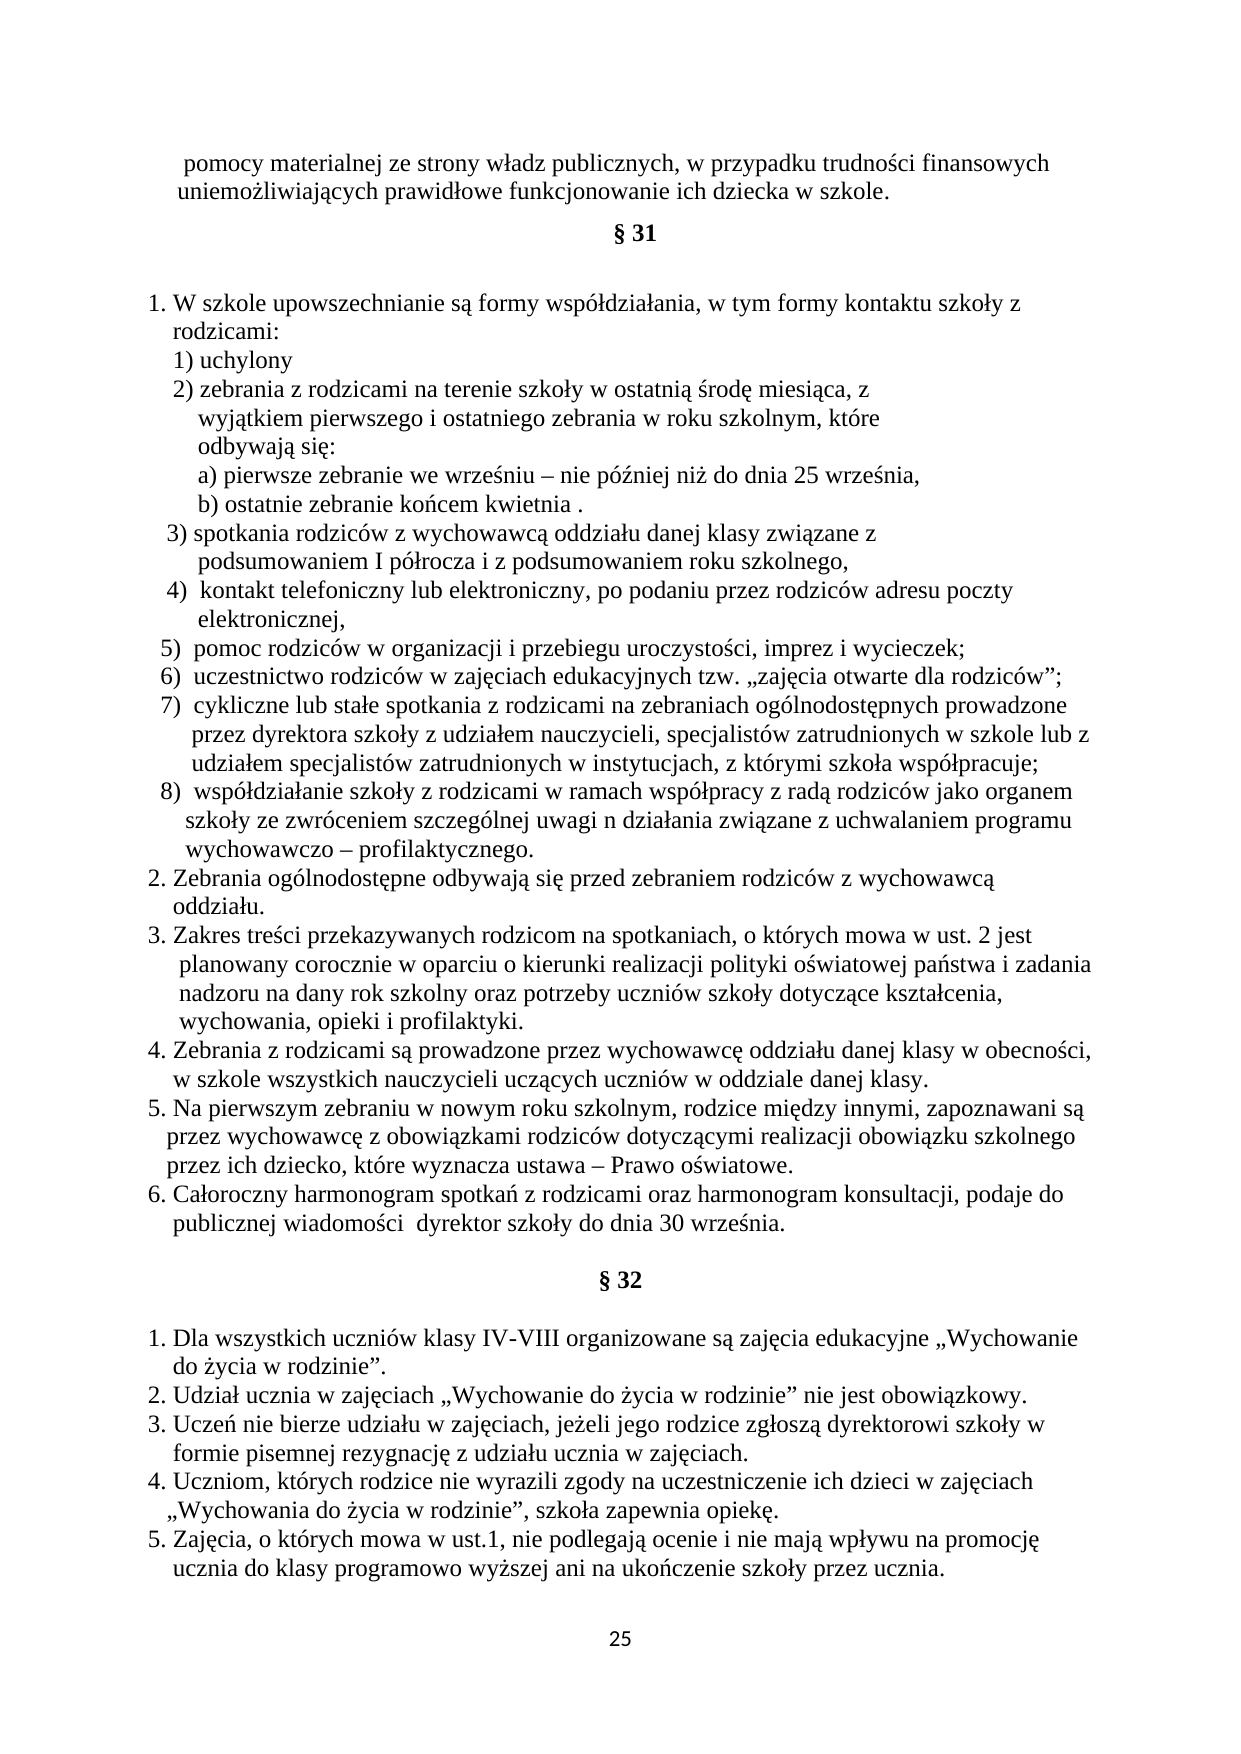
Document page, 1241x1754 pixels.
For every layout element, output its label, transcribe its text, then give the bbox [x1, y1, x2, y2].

text 3) spotkania rodziców z wychowawcą oddziału danej klasy związane z [148, 518, 1093, 546]
text pomocy materialnej ze strony władz publicznych, w przypadku trudności finansowych uniemożliwiających prawidłowe funkcjonowanie ich dziecka w szkole. [177, 148, 1093, 205]
text 8) współdziałanie szkoły z rodzicami w ramach współpracy z radą rodziców jako organem [148, 776, 1093, 805]
text rodzicami: [148, 316, 1093, 345]
text szkoły ze zwróceniem szczególnej uwagi n działania związane z uchwalaniem programu [148, 805, 1093, 834]
text 2. Udział ucznia w zajęciach „Wychowanie do życia w rodzinie” nie jest obowiązkowy. [148, 1380, 1093, 1409]
text 4. Zebrania z rodzicami są prowadzone przez wychowawcę oddziału danej klasy w obecności, [148, 1035, 1093, 1064]
text ucznia do klasy programowo wyższej ani na ukończenie szkoły przez ucznia. [148, 1553, 1093, 1581]
text b) ostatnie zebranie końcem kwietnia . [148, 489, 1093, 518]
text przez ich dziecko, które wyznacza ustawa – Prawo oświatowe. [148, 1150, 1093, 1179]
text 1. Dla wszystkich uczniów klasy IV-VIII organizowane są zajęcia edukacyjne „Wychowanie [148, 1323, 1093, 1351]
text oddziału. [148, 891, 1093, 920]
text 6. Całoroczny harmonogram spotkań z rodzicami oraz harmonogram konsultacji, podaje do [148, 1179, 1093, 1208]
text publicznej wiadomości dyrektor szkoły do dnia 30 września. [148, 1208, 1093, 1236]
text 2) zebrania z rodzicami na terenie szkoły w ostatnią środę miesiąca, z [148, 374, 1093, 403]
text 5. Na pierwszym zebraniu w nowym roku szkolnym, rodzice między innymi, zapoznawani są [148, 1093, 1093, 1121]
text odbywają się: [148, 431, 1093, 460]
text 5. Zajęcia, o których mowa w ust.1, nie podlegają ocenie i nie mają wpływu na promocję [148, 1524, 1093, 1553]
text udziałem specjalistów zatrudnionych w instytucjach, z którymi szkoła współpracuje; [148, 748, 1093, 776]
text elektronicznej, [148, 604, 1093, 633]
text „Wychowania do życia w rodzinie”, szkoła zapewnia opiekę. [148, 1495, 1093, 1524]
text 1) uchylony [148, 345, 1093, 374]
text § 32 [148, 1265, 1093, 1294]
text 2. Zebrania ogólnodostępne odbywają się przed zebraniem rodziców z wychowawcą [148, 863, 1093, 891]
text 4) kontakt telefoniczny lub elektroniczny, po podaniu przez rodziców adresu poczty [148, 575, 1093, 604]
text 4. Uczniom, których rodzice nie wyrazili zgody na uczestniczenie ich dzieci w zajęciach [148, 1466, 1093, 1495]
text do życia w rodzinie”. [148, 1351, 1093, 1380]
text planowany corocznie w oparciu o kierunki realizacji polityki oświatowej państwa i zadania [148, 949, 1093, 978]
text 1. W szkole upowszechnianie są formy współdziałania, w tym formy kontaktu szkoły z [148, 288, 1093, 316]
text 3. Zakres treści przekazywanych rodzicom na spotkaniach, o których mowa w ust. 2 jest [148, 920, 1093, 949]
text a) pierwsze zebranie we wrześniu – nie później niż do dnia 25 września, [148, 460, 1093, 489]
text § 31 [177, 218, 1093, 246]
text formie pisemnej rezygnację z udziału ucznia w zajęciach. [148, 1438, 1093, 1466]
text wychowawczo – profilaktycznego. [148, 834, 1093, 863]
text nadzoru na dany rok szkolny oraz potrzeby uczniów szkoły dotyczące kształcenia, [148, 978, 1093, 1006]
text 3. Uczeń nie bierze udziału w zajęciach, jeżeli jego rodzice zgłoszą dyrektorowi szkoły w [148, 1409, 1093, 1438]
text przez wychowawcę z obowiązkami rodziców dotyczącymi realizacji obowiązku szkolnego [148, 1121, 1093, 1150]
text w szkole wszystkich nauczycieli uczących uczniów w oddziale danej klasy. [148, 1064, 1093, 1093]
text podsumowaniem I półrocza i z podsumowaniem roku szkolnego, [148, 546, 1093, 575]
text 6) uczestnictwo rodziców w zajęciach edukacyjnych tzw. „zajęcia otwarte dla rodziców”; [148, 661, 1093, 690]
text 5) pomoc rodziców w organizacji i przebiegu uroczystości, imprez i wycieczek; [148, 633, 1093, 661]
text wychowania, opieki i profilaktyki. [148, 1006, 1093, 1035]
text wyjątkiem pierwszego i ostatniego zebrania w roku szkolnym, które [148, 403, 1093, 431]
text przez dyrektora szkoły z udziałem nauczycieli, specjalistów zatrudnionych w szkole lub z [148, 719, 1093, 748]
text 7) cykliczne lub stałe spotkania z rodzicami na zebraniach ogólnodostępnych prowadzone [148, 690, 1093, 719]
